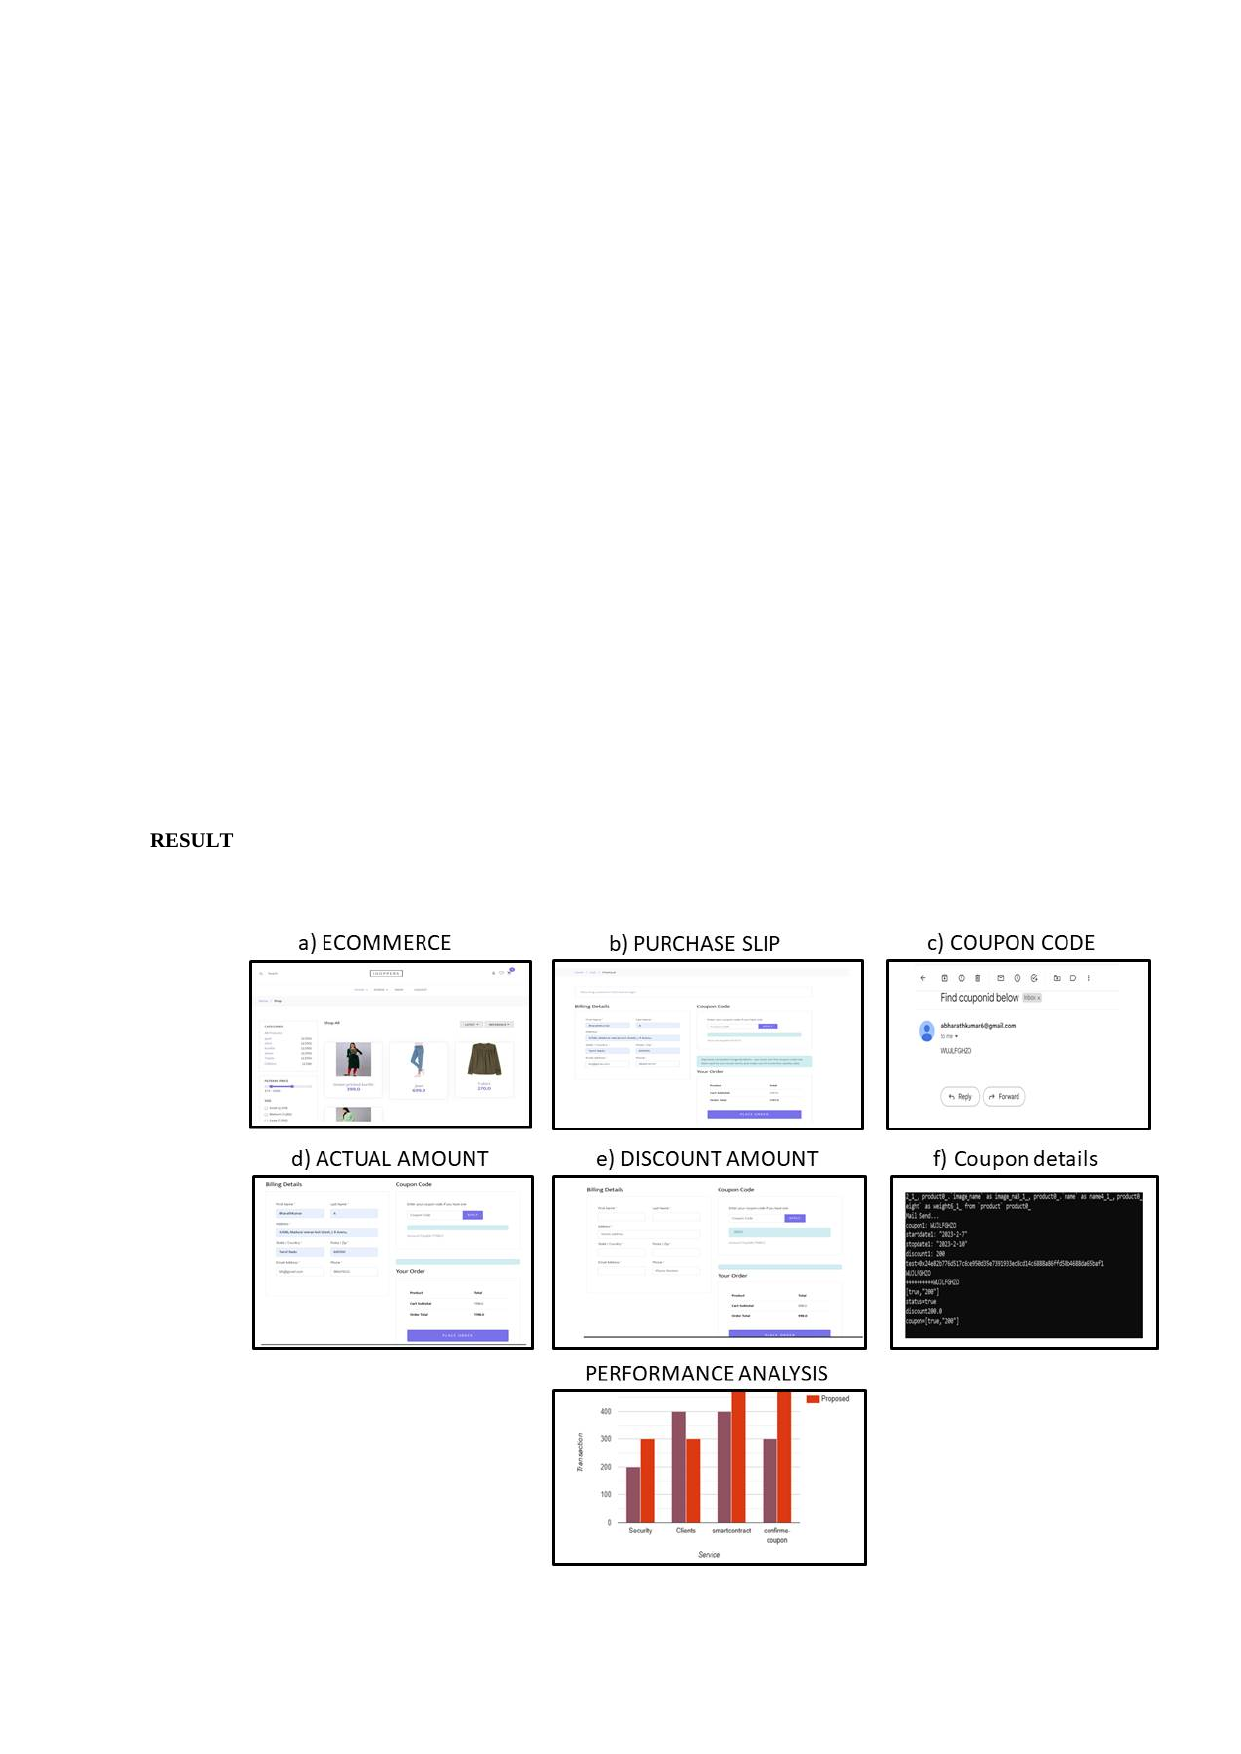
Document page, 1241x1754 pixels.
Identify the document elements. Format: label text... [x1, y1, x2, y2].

picture [225, 876, 1166, 1582]
text RESULT [150, 828, 1090, 852]
